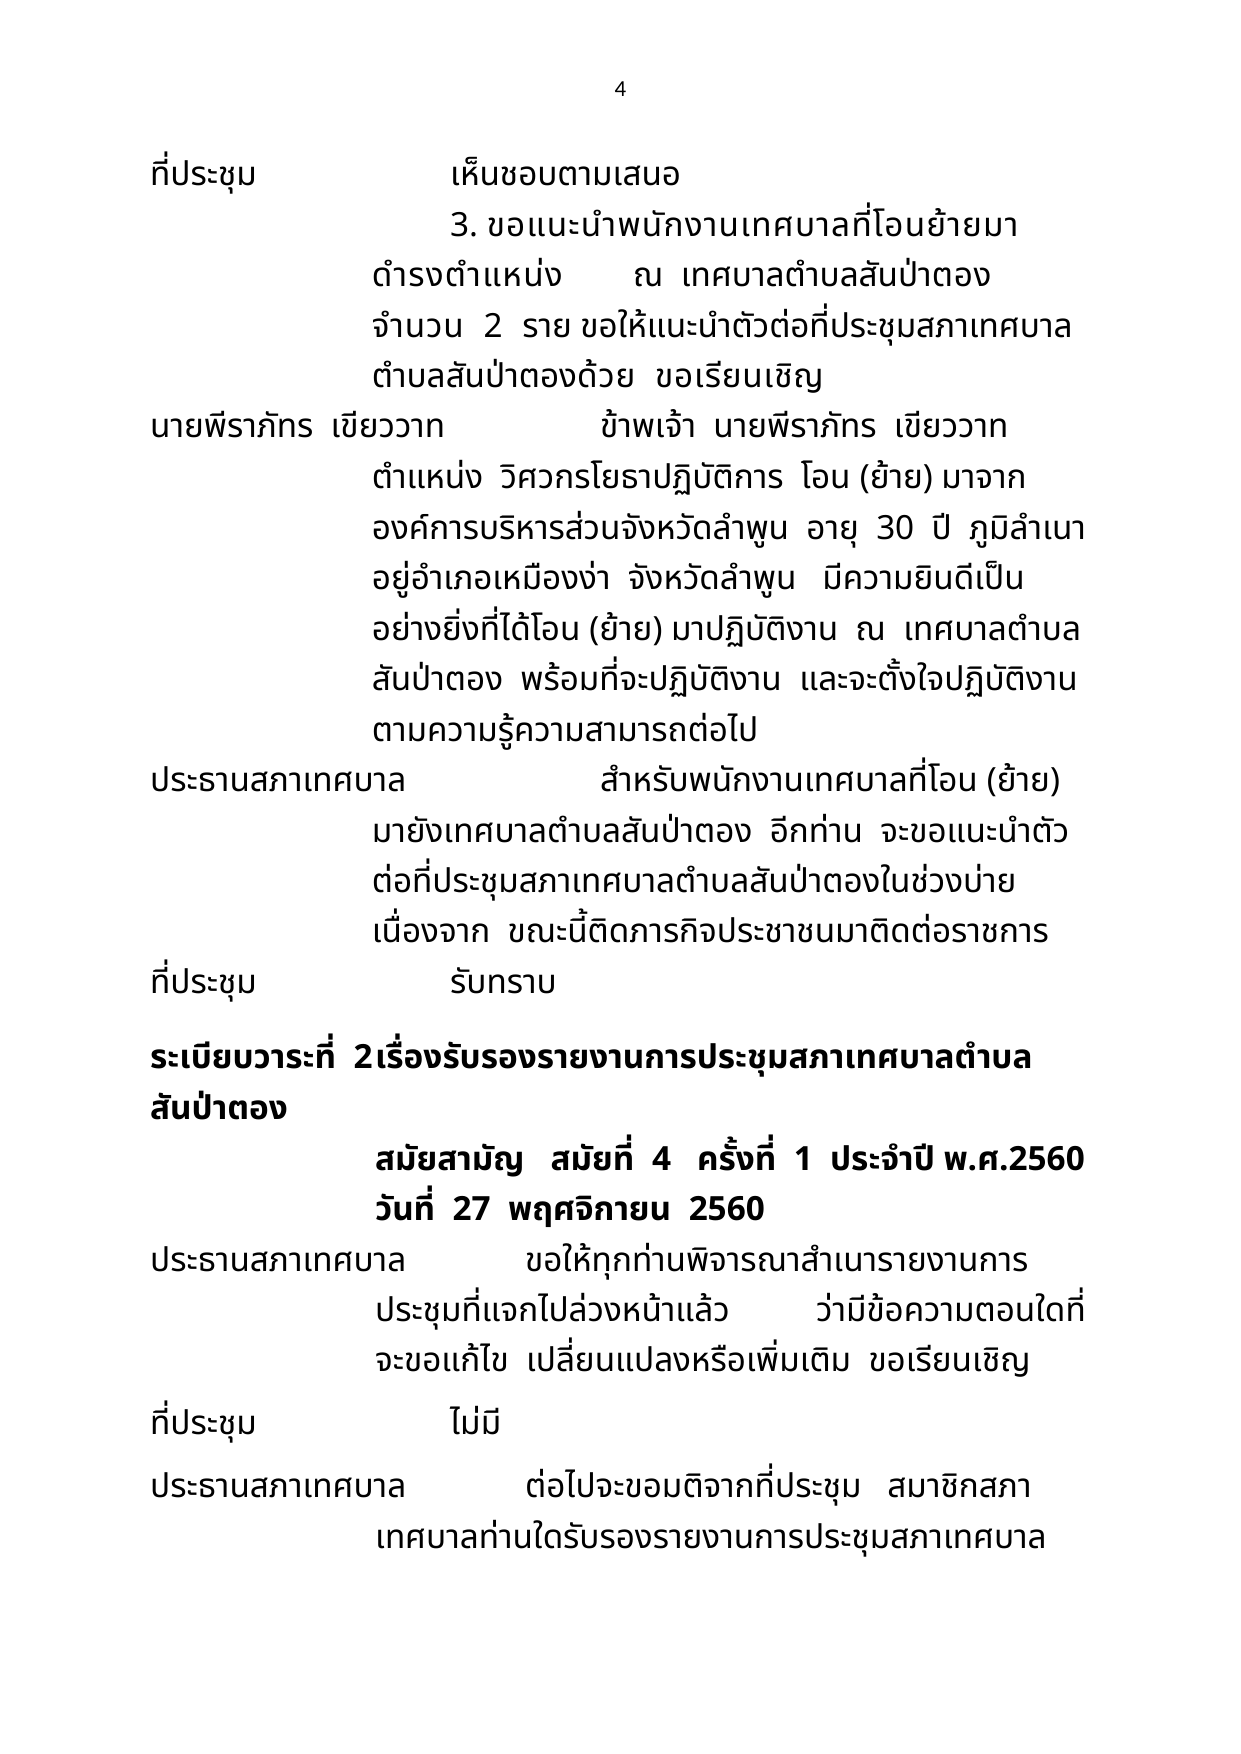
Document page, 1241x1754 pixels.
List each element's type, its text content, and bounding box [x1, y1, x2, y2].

text ระเบียบวาระที่ 2 เรื่องรับรองรายงานการประชุมสภาเทศบาลตำบลสันป่าตอง [150, 1033, 1090, 1134]
text ประธานสภาเทศบาล ขอให้ทุกท่านพิจารณาสำเนารายงานการประชุมที่แจกไปล่วงหน้าแล้ว ว่ามีข้อความตอนใดที่จะขอแก้ไข เปลี่ยนแปลงหรือเพิ่มเติม ขอเรียนเชิญ [150, 1236, 1090, 1387]
text ประธานสภาเทศบาล สำหรับพนักงานเทศบาลที่โอน (ย้าย) มายังเทศบาลตำบลสันป่าตอง อีกท่าน จะขอแนะนำตัวต่อที่ประชุมสภาเทศบาลตำบลสันป่าตองในช่วงบ่าย เนื่องจาก ขณะนี้ติดภารกิจประชาชนมาติดต่อราชการ [150, 756, 1090, 958]
text สมัยสามัญ สมัยที่ 4 ครั้งที่ 1 ประจำปี พ.ศ.2560 [150, 1134, 1090, 1185]
text นายพีราภัทร เขียววาท ข้าพเจ้า นายพีราภัทร เขียววาท ตำแหน่ง วิศวกรโยธาปฏิบัติการ โอน (ย้าย) มาจากองค์การบริหารส่วนจังหวัดลำพูน อายุ 30 ปี ภูมิลำเนาอยู่อำเภอเหมืองง่า จังหวัดลำพูน มีความยินดีเป็นอย่างยิ่งที่ได้โอน (ย้าย) มาปฏิบัติงาน ณ เทศบาลตำบลสันป่าตอง พร้อมที่จะปฏิบัติงาน และจะตั้งใจปฏิบัติงานตามความรู้ความสามารถต่อไป [150, 402, 1090, 756]
text ที่ประชุม ไม่มี [150, 1399, 1090, 1450]
text ที่ประชุม รับทราบ [150, 958, 1090, 1008]
text วันที่ 27 พฤศจิกายน 2560 [150, 1185, 1090, 1236]
text 3. ขอแนะนำพนักงานเทศบาลที่โอนย้ายมาดำรงตำแหน่ง ณ เทศบาลตำบลสันป่าตอง จำนวน 2 ราย ขอให้แนะนำตัวต่อที่ประชุมสภาเทศบาลตำบลสันป่าตองด้วย ขอเรียนเชิญ [150, 200, 1090, 402]
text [150, 1462, 1090, 1563]
text ที่ประชุม เห็นชอบตามเสนอ [150, 150, 1090, 200]
